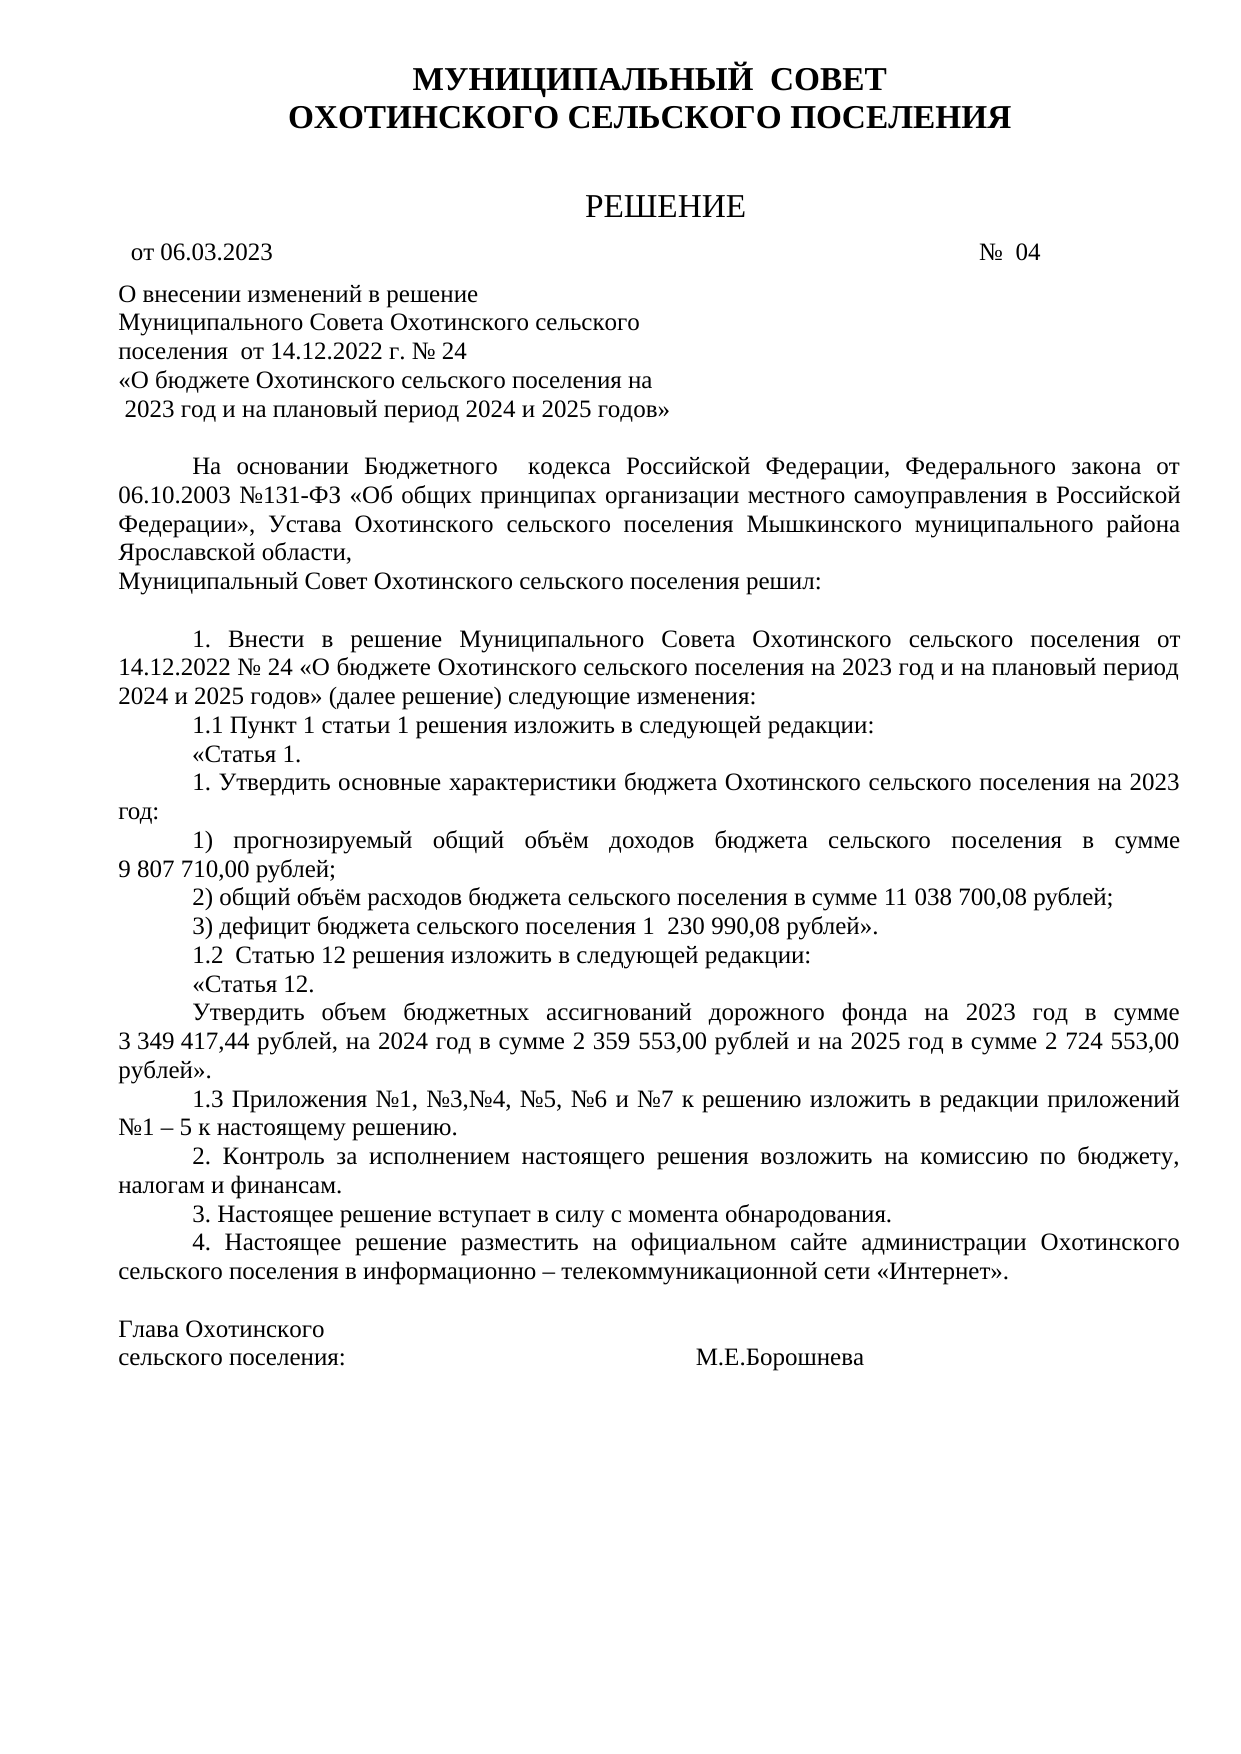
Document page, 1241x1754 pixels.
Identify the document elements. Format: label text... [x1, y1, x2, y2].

text поселения от 14.12.2022 г. № 24 [118, 336, 1181, 365]
text 2) общий объём расходов бюджета сельского поселения в сумме 11 038 700,08 рублей; [118, 882, 1181, 911]
text Муниципального Совета Охотинского сельского [118, 307, 1181, 336]
text «Статья 12. [118, 969, 1181, 997]
text ОХОТИНСКОГО СЕЛЬСКОГО ПОСЕЛЕНИЯ [118, 97, 1181, 136]
text «О бюджете Охотинского сельского поселения на [118, 365, 1181, 394]
text Утвердить объем бюджетных ассигнований дорожного фонда на 2023 год в сумме 3 349 417,44 рублей, на 2024 год в сумме 2 359 553,00 рублей и на 2025 год в сумме 2 724 553,00 рублей». [118, 997, 1181, 1084]
text «Статья 1. [118, 739, 1181, 767]
text Муниципальный Совет Охотинского сельского поселения решил: [118, 566, 1181, 595]
text 1) прогнозируемый общий объём доходов бюджета сельского поселения в сумме 9 807 710,00 рублей; [118, 825, 1181, 882]
text 1.3 Приложения №1, №3,№4, №5, №6 и №7 к решению изложить в редакции приложений №1 – 5 к настоящему решению. [118, 1084, 1181, 1141]
text 1. Внести в решение Муниципального Совета Охотинского сельского поселения от 14.12.2022 № 24 «О бюджете Охотинского сельского поселения на 2023 год и на плановый период 2024 и 2025 годов» (далее решение) следующие изменения: [118, 624, 1181, 710]
text На основании Бюджетного кодекса Российской Федерации, Федерального закона от 06.10.2003 №131-ФЗ «Об общих принципах организации местного самоуправления в Российской Федерации», Устава Охотинского сельского поселения Мышкинского муниципального района Ярославской области, [118, 451, 1181, 566]
text РЕШЕНИЕ [118, 187, 1181, 225]
text сельского поселения: М.Е.Борошнева [118, 1342, 1181, 1371]
text от 06.03.2023 № 04 [118, 237, 1181, 266]
text 3. Настоящее решение вступает в силу с момента обнародования. [118, 1199, 1181, 1227]
text 2. Контроль за исполнением настоящего решения возложить на комиссию по бюджету, налогам и финансам. [118, 1141, 1181, 1199]
text 2023 год и на плановый период 2024 и 2025 годов» [118, 394, 1181, 422]
text 1.1 Пункт 1 статьи 1 решения изложить в следующей редакции: [118, 710, 1181, 739]
text О внесении изменений в решение [118, 279, 1181, 307]
text Глава Охотинского [118, 1314, 1181, 1342]
text 4. Настоящее решение разместить на официальном сайте администрации Охотинского сельского поселения в информационно – телекоммуникационной сети «Интернет». [118, 1227, 1181, 1285]
text 1. Утвердить основные характеристики бюджета Охотинского сельского поселения на 2023 год: [118, 767, 1181, 825]
text МУНИЦИПАЛЬНЫЙ СОВЕТ [118, 59, 1181, 97]
text 3) дефицит бюджета сельского поселения 1 230 990,08 рублей». [118, 911, 1181, 940]
text 1.2 Статью 12 решения изложить в следующей редакции: [118, 940, 1181, 969]
